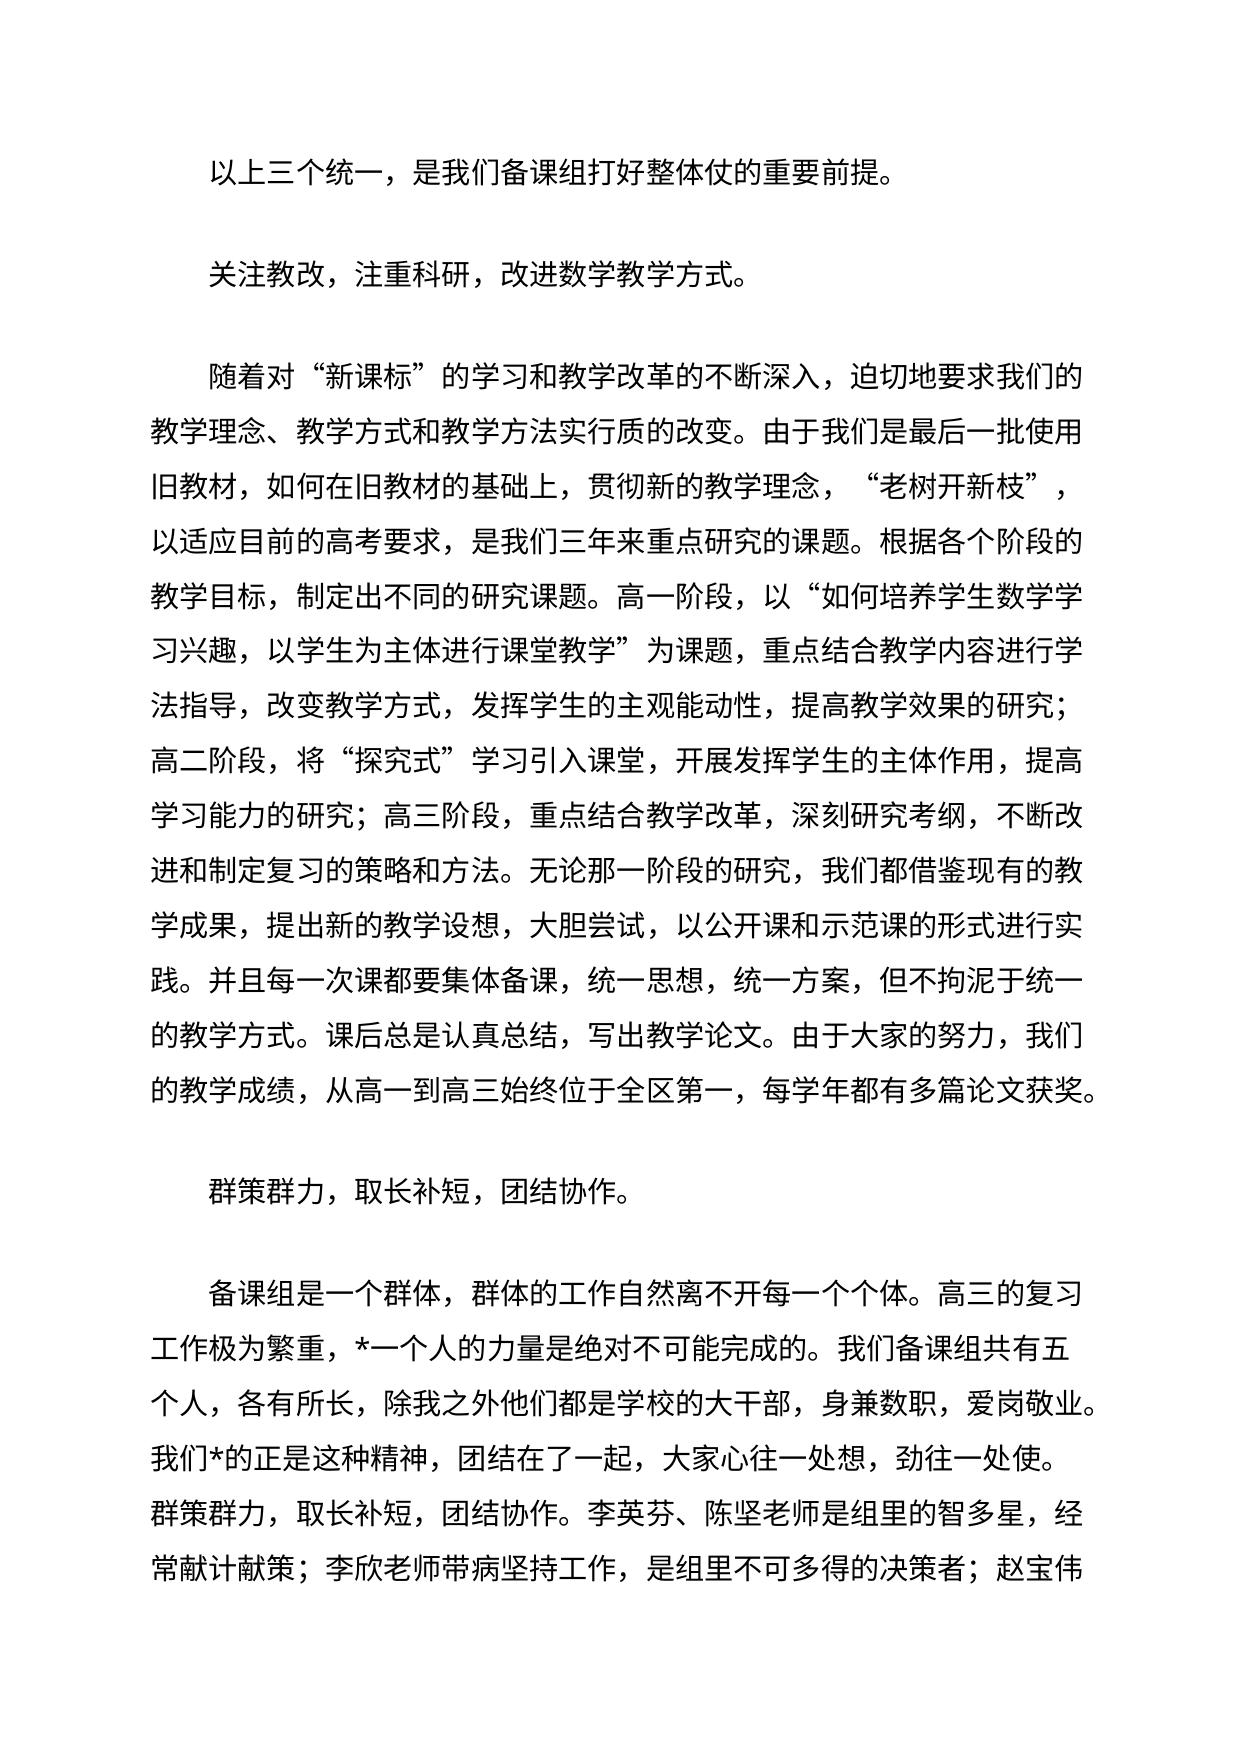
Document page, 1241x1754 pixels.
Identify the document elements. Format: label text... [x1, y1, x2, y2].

text 随着对“新课标”的学习和教学改革的不断深入，迫切地要求我们的教学理念、教学方式和教学方法实行质的改变。由于我们是最后一批使用旧教材，如何在旧教材的基础上，贯彻新的教学理念，“老树开新枝”，以适应目前的高考要求，是我们三年来重点研究的课题。根据各个阶段的教学目标，制定出不同的研究课题。高一阶段，以“如何培养学生数学学习兴趣，以学生为主体进行课堂教学”为课题，重点结合教学内容进行学法指导，改变教学方式，发挥学生的主观能动性，提高教学效果的研究；高二阶段，将“探究式”学习引入课堂，开展发挥学生的主体作用，提高学习能力的研究；高三阶段，重点结合教学改革，深刻研究考纲，不断改进和制定复习的策略和方法。无论那一阶段的研究，我们都借鉴现有的教学成果，提出新的教学设想，大胆尝试，以公开课和示范课的形式进行实践。并且每一次课都要集体备课，统一思想，统一方案，但不拘泥于统一的教学方式。课后总是认真总结，写出教学论文。由于大家的努力，我们的教学成绩，从高一到高三始终位于全区第一，每学年都有多篇论文获奖。 [150, 353, 1090, 1109]
text 群策群力，取长补短，团结协作。 [150, 1169, 1090, 1211]
text 以上三个统一，是我们备课组打好整体仗的重要前提。 [150, 150, 1090, 192]
text 关注教改，注重科研，改进数学教学方式。 [150, 252, 1090, 294]
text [150, 1271, 1090, 1588]
